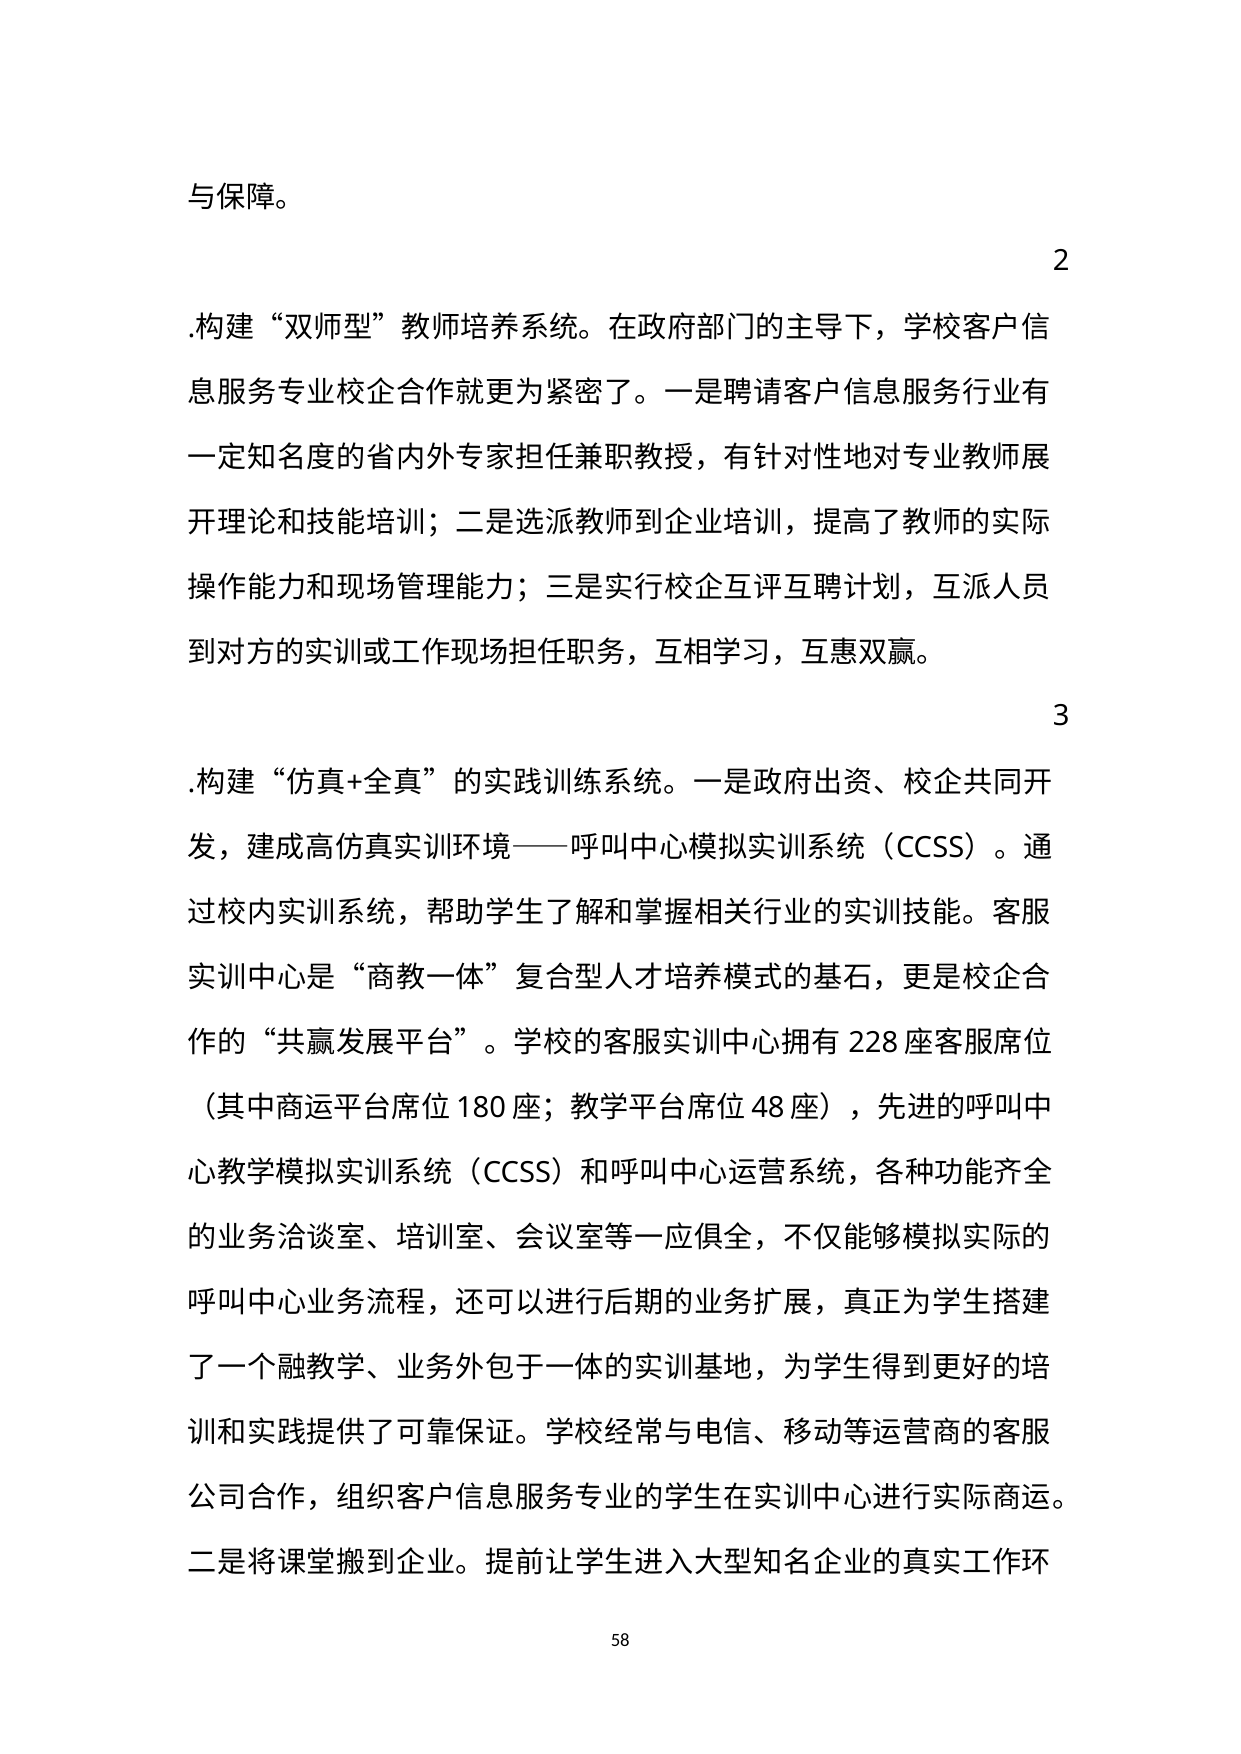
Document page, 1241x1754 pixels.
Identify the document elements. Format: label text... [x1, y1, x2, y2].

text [187, 162, 1053, 227]
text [187, 682, 1053, 1592]
text 2.构建“双师型”教师培养系统。在政府部门的主导下，学校客户信息服务专业校企合作就更为紧密了。一是聘请客户信息服务行业有一定知名度的省内外专家担任兼职教授，有针对性地对专业教师展开理论和技能培训；二是选派教师到企业培训，提高了教师的实际操作能力和现场管理能力；三是实行校企互评互聘计划，互派人员到对方的实训或工作现场担任职务，互相学习，互惠双赢。 [187, 227, 1053, 682]
